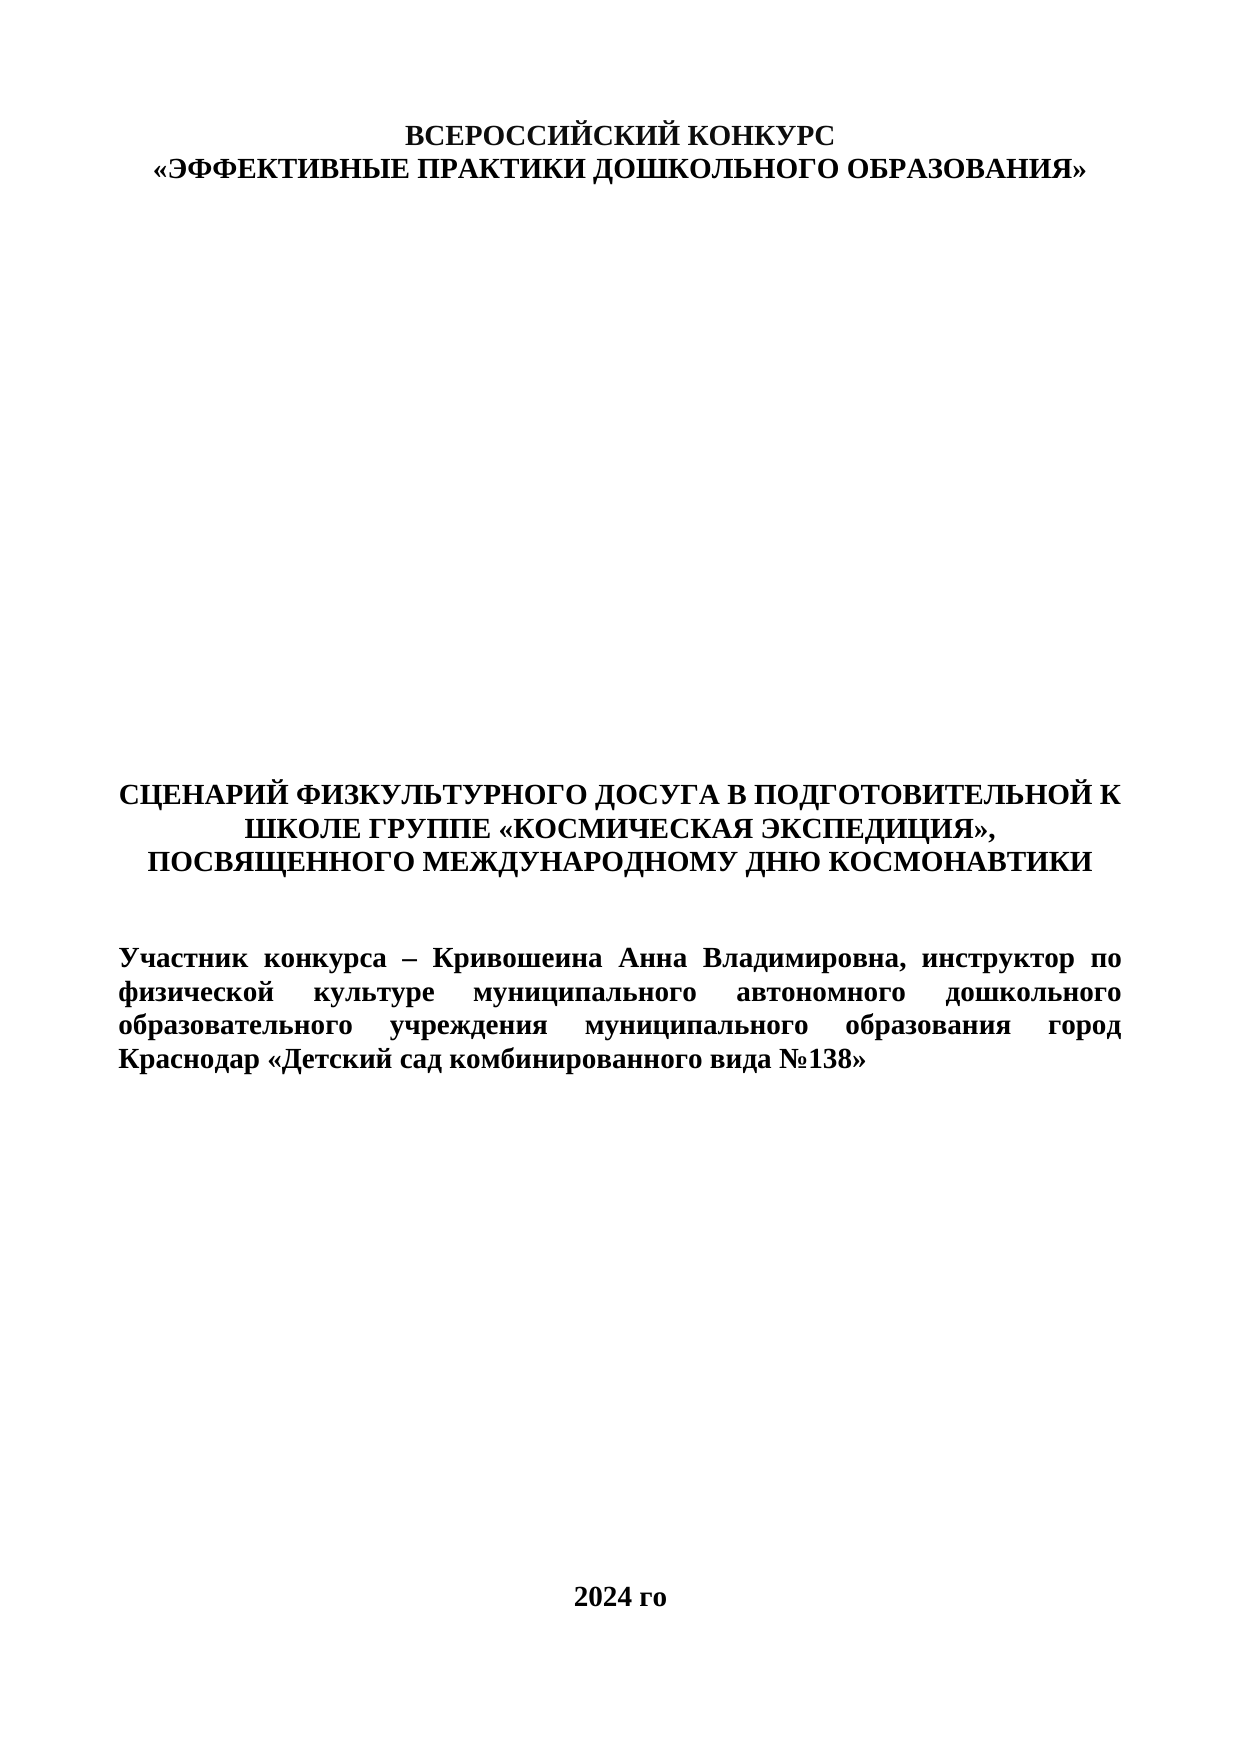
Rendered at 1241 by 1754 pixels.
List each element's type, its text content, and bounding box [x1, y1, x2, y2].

text Участник конкурса – Кривошеина Анна Владимировна, инструктор по физической культуре муниципального автономного дошкольного образовательного учреждения муниципального образования город Краснодар «Детский сад комбинированного вида №138» [118, 940, 1122, 1074]
text СЦЕНАРИЙ ФИЗКУЛЬТУРНОГО ДОСУГА В ПОДГОТОВИТЕЛЬНОЙ К ШКОЛЕ ГРУППЕ «КОСМИЧЕСКАЯ ЭКСПЕДИЦИЯ», ПОСВЯЩЕННОГО МЕЖДУНАРОДНОМУ ДНЮ КОСМОНАВТИКИ [118, 777, 1122, 878]
list «ЭФФЕКТИВНЫЕ ПРАКТИКИ ДОШКОЛЬНОГО ОБРАЗОВАНИЯ» [118, 152, 1122, 185]
list ВСЕРОССИЙСКИЙ КОНКУРС [118, 118, 1122, 152]
text 2024 го [118, 1579, 1122, 1613]
